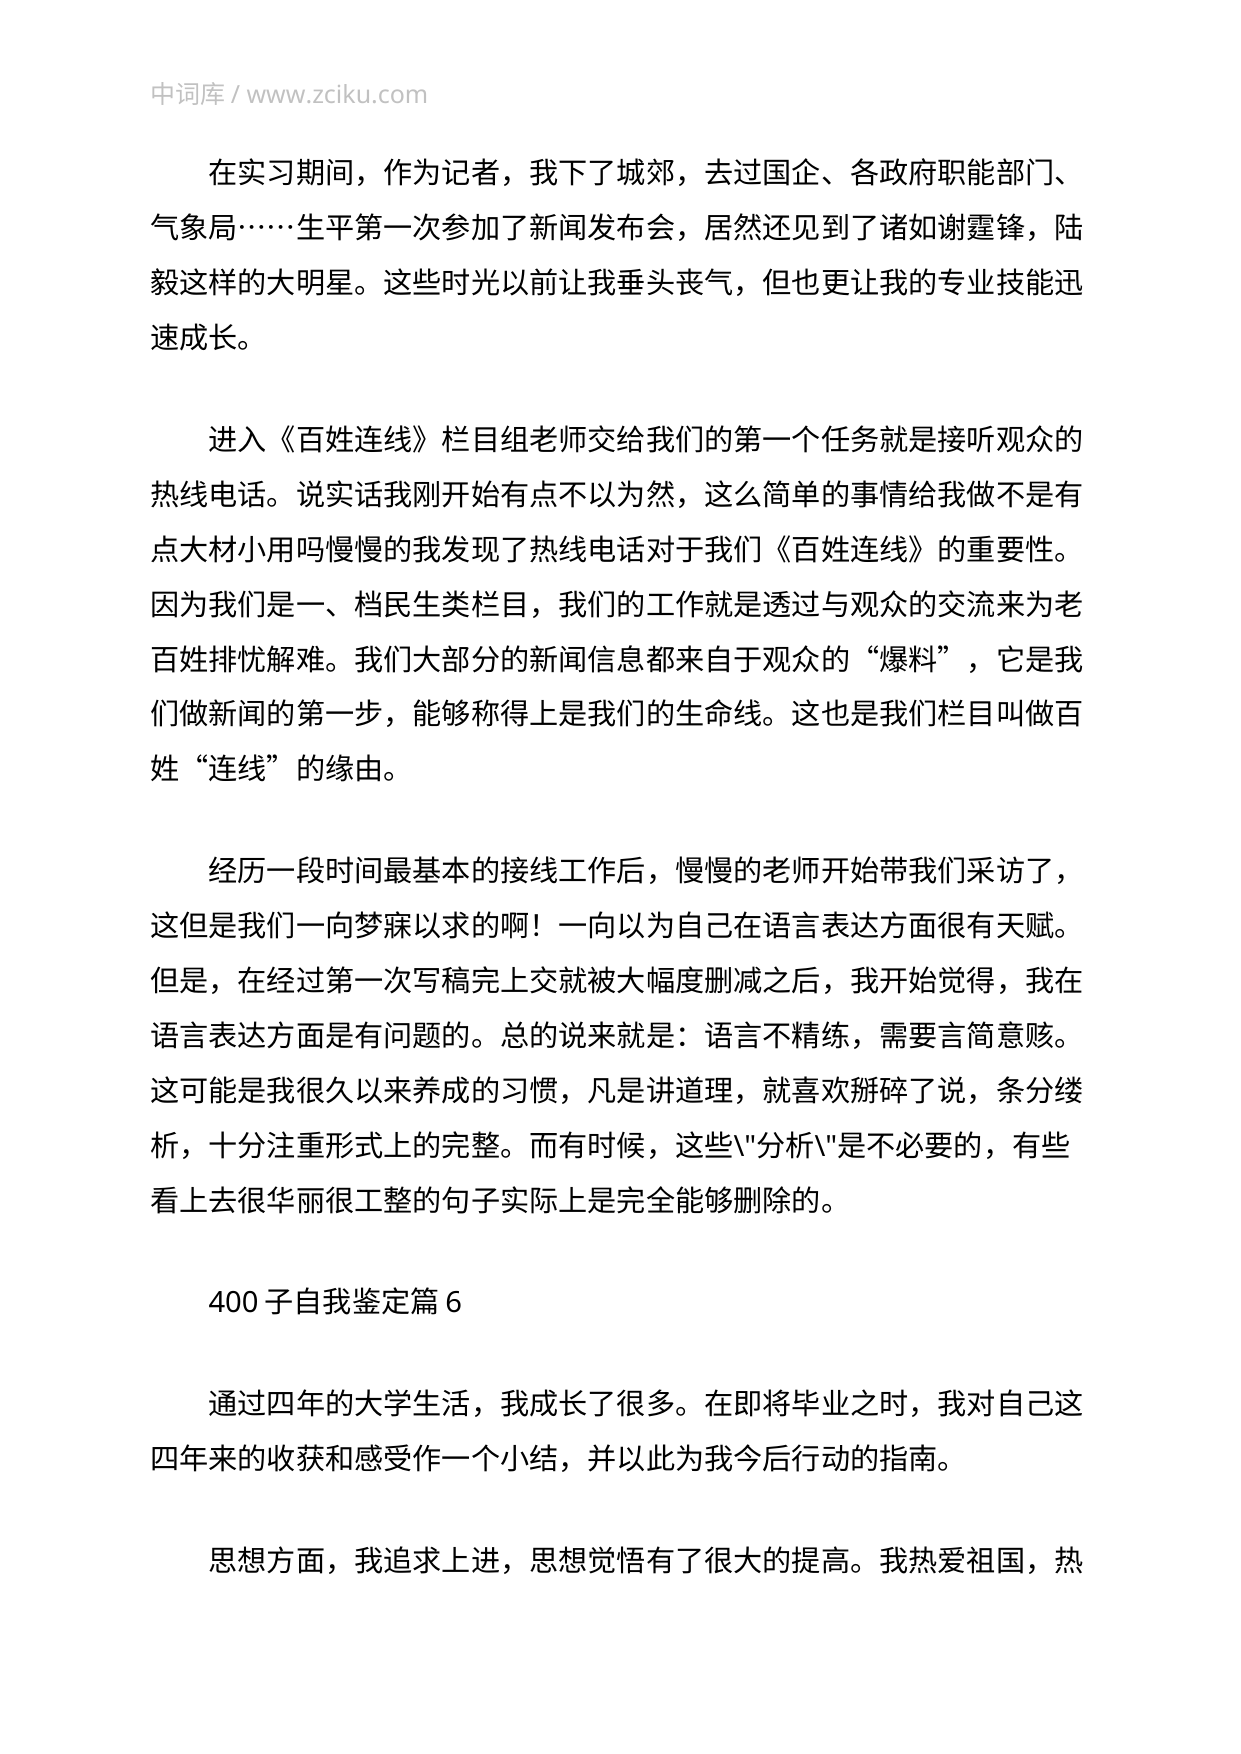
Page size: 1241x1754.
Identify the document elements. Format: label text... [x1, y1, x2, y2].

text 进入《百姓连线》栏目组老师交给我们的第一个任务就是接听观众的热线电话。说实话我刚开始有点不以为然，这么简单的事情给我做不是有点大材小用吗慢慢的我发现了热线电话对于我们《百姓连线》的重要性。因为我们是一、档民生类栏目，我们的工作就是透过与观众的交流来为老百姓排忧解难。我们大部分的新闻信息都来自于观众的“爆料”，它是我们做新闻的第一步，能够称得上是我们的生命线。这也是我们栏目叫做百姓“连线”的缘由。 [150, 416, 1090, 788]
text 经历一段时间最基本的接线工作后，慢慢的老师开始带我们采访了，这但是我们一向梦寐以求的啊！一向以为自己在语言表达方面很有天赋。但是，在经过第一次写稿完上交就被大幅度删减之后，我开始觉得，我在语言表达方面是有问题的。总的说来就是：语言不精练，需要言简意赅。这可能是我很久以来养成的习惯，凡是讲道理，就喜欢掰碎了说，条分缕析，十分注重形式上的完整。而有时候，这些\"分析\"是不必要的，有些看上去很华丽很工整的句子实际上是完全能够删除的。 [150, 848, 1090, 1219]
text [150, 1537, 1090, 1580]
text 400子自我鉴定篇6 [150, 1279, 1090, 1321]
text 通过四年的大学生活，我成长了很多。在即将毕业之时，我对自己这四年来的收获和感受作一个小结，并以此为我今后行动的指南。 [150, 1381, 1090, 1478]
text 在实习期间，作为记者，我下了城郊，去过国企、各政府职能部门、气象局……生平第一次参加了新闻发布会，居然还见到了诸如谢霆锋，陆毅这样的大明星。这些时光以前让我垂头丧气，但也更让我的专业技能迅速成长。 [150, 150, 1090, 357]
